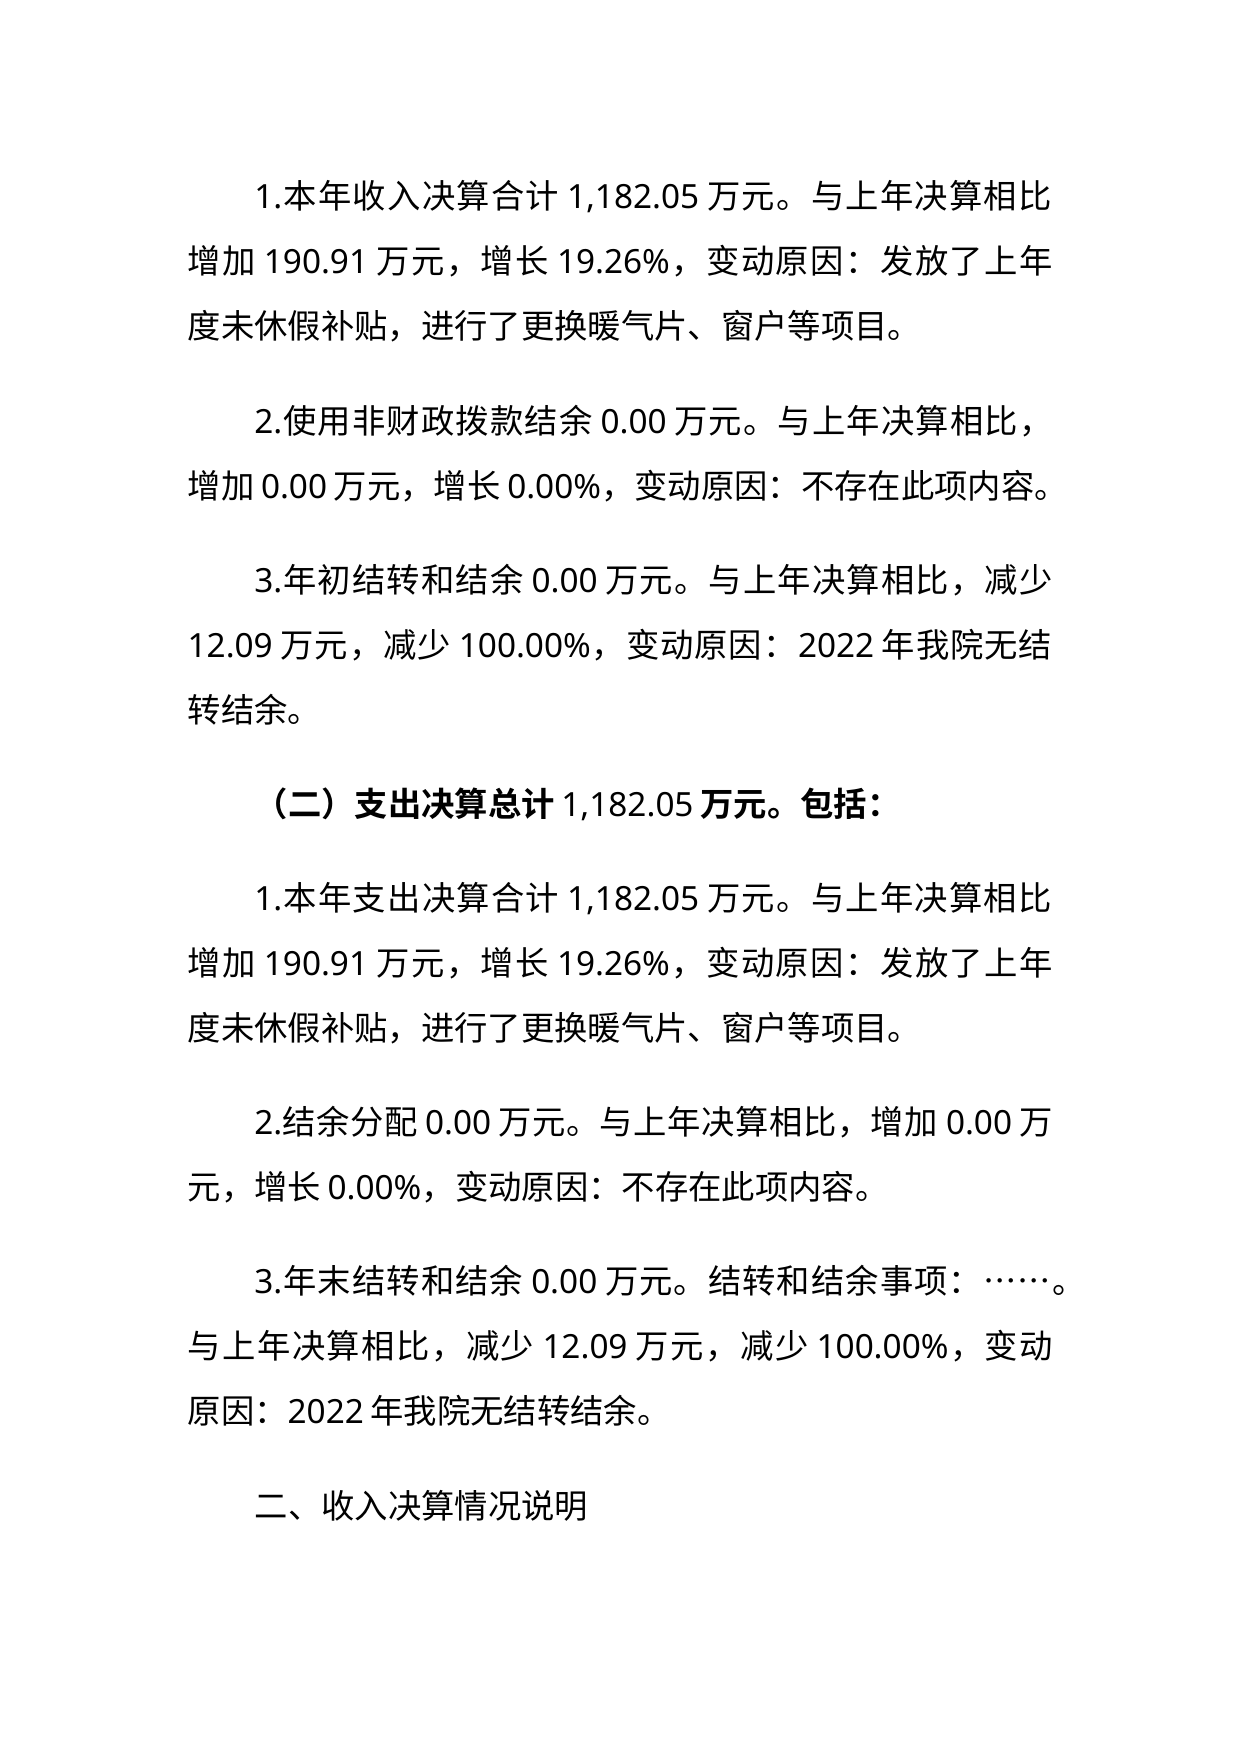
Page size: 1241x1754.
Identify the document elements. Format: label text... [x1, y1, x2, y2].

text 1.本年支出决算合计1,182.05万元。与上年决算相比，增加190.91万元，增长19.26%，变动原因：发放了上年度未休假补贴，进行了更换暖气片、窗户等项目。 [187, 864, 1053, 1059]
text （二）支出决算总计1,182.05万元。包括： [187, 769, 1053, 834]
text 2.使用非财政拨款结余0.00万元。与上年决算相比，增加0.00万元，增长0.00%，变动原因：不存在此项内容。 [187, 386, 1053, 516]
text 1.本年收入决算合计1,182.05万元。与上年决算相比，增加190.91万元，增长19.26%，变动原因：发放了上年度未休假补贴，进行了更换暖气片、窗户等项目。 [187, 162, 1053, 357]
text 二、收入决算情况说明 [187, 1471, 1053, 1536]
text 2.结余分配0.00万元。与上年决算相比，增加0.00万元，增长0.00%，变动原因：不存在此项内容。 [187, 1088, 1053, 1218]
text 3.年初结转和结余0.00万元。与上年决算相比，减少12.09万元，减少100.00%，变动原因：2022年我院无结转结余。 [187, 545, 1053, 740]
text 3.年末结转和结余0.00万元。结转和结余事项：……。与上年决算相比，减少12.09万元，减少100.00%，变动原因：2022年我院无结转结余。 [187, 1247, 1053, 1442]
